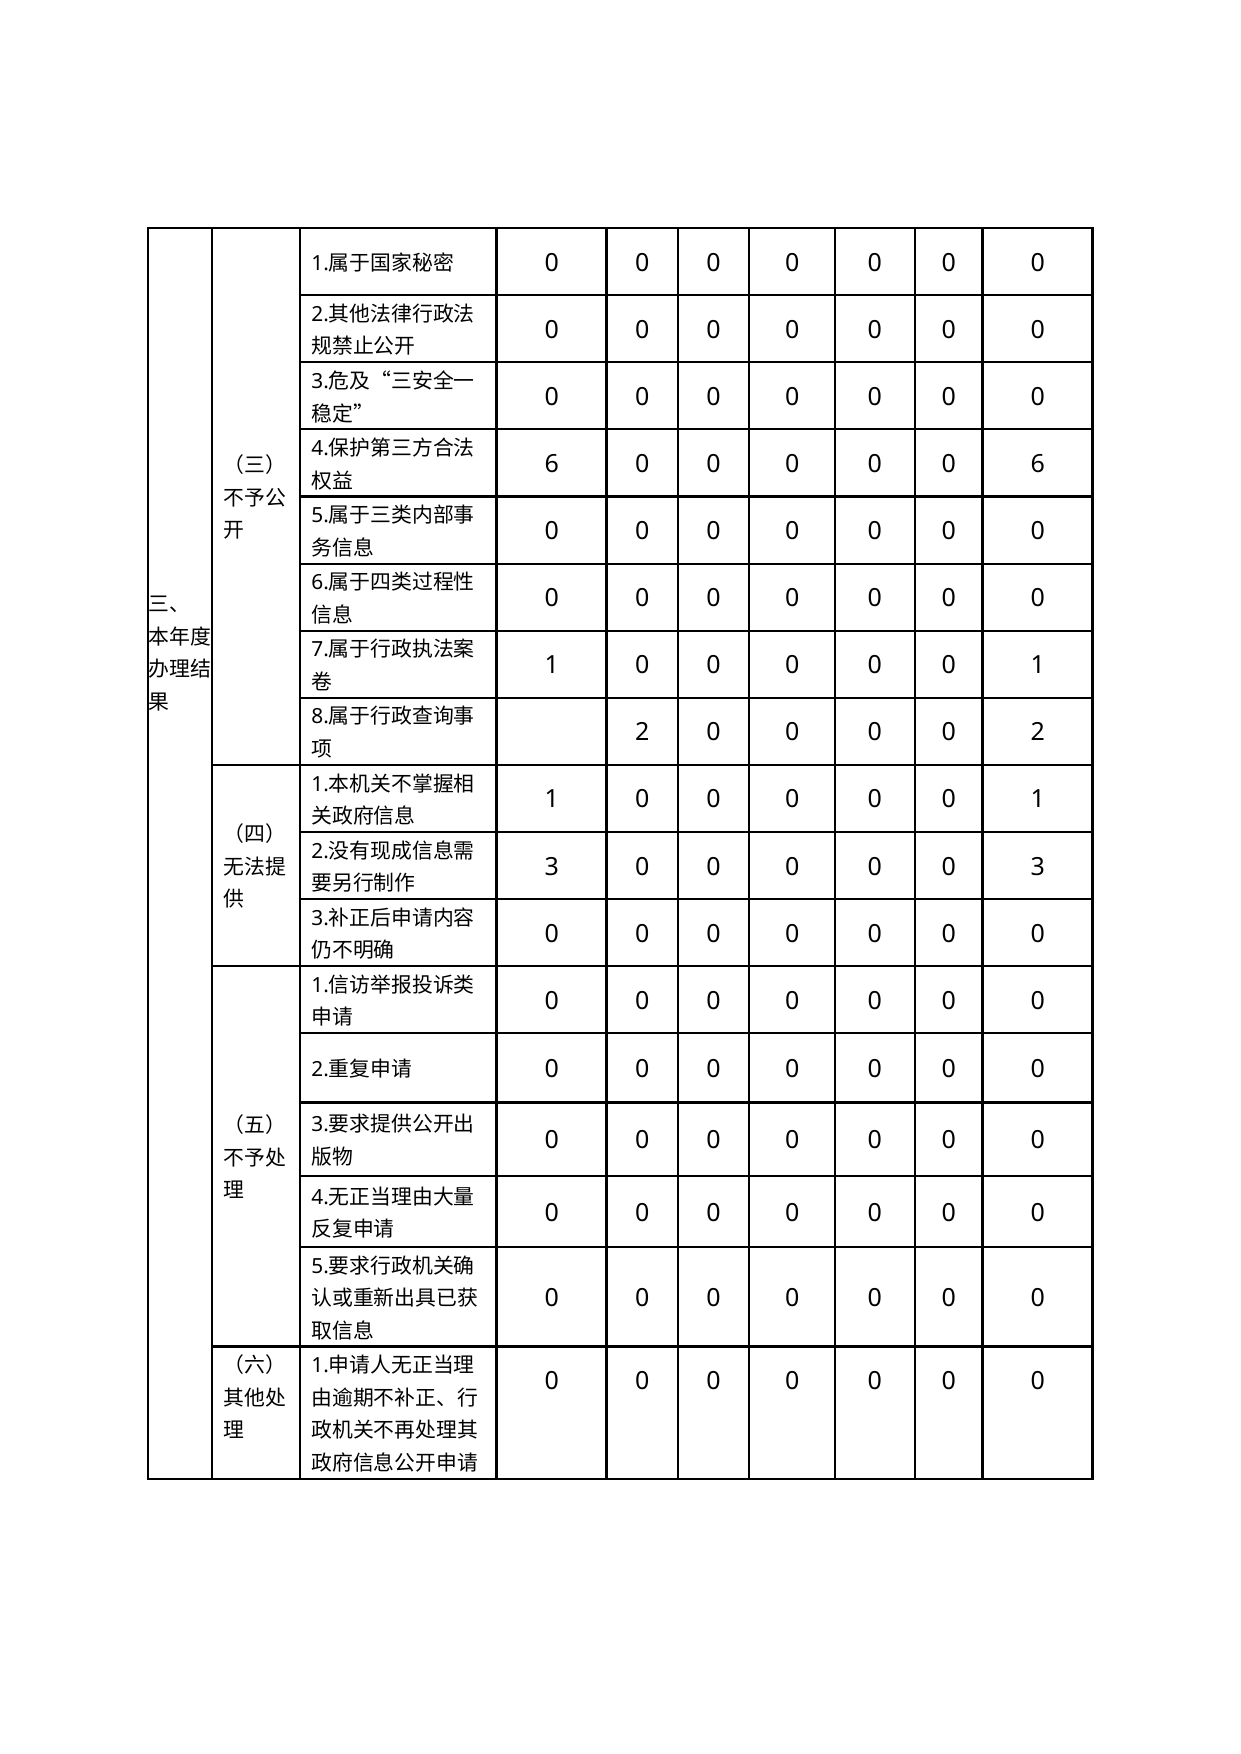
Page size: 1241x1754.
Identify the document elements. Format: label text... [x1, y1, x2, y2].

table_cell 0 [984, 363, 1091, 428]
table_cell 6.属于四类过程性信息 [301, 565, 495, 629]
table_cell 0 [836, 498, 914, 562]
table_cell 0 [916, 833, 981, 898]
table_cell 0 [750, 833, 834, 898]
table_cell 0 [750, 1104, 834, 1175]
table_cell 0 [984, 967, 1091, 1032]
table_cell 0 [984, 296, 1091, 361]
table_cell 0 [750, 229, 834, 294]
table_cell 0 [984, 1104, 1091, 1175]
table_cell 0 [498, 363, 605, 428]
table_cell 0 [750, 565, 834, 629]
table_cell 0 [750, 766, 834, 831]
table_cell 0 [916, 900, 981, 965]
table_cell 0 [679, 1104, 748, 1175]
table_cell 0 [984, 498, 1091, 562]
table_cell 0 [836, 1104, 914, 1175]
table_cell 0 [836, 632, 914, 697]
table_cell 2 [984, 699, 1091, 764]
table_cell 0 [608, 363, 677, 428]
table_cell 0 [836, 363, 914, 428]
table_cell 0 [750, 632, 834, 697]
table_cell 0 [984, 1248, 1091, 1345]
table_cell 3 [984, 833, 1091, 898]
table_cell 0 [750, 363, 834, 428]
table_cell 0 [498, 900, 605, 965]
table_cell 0 [679, 900, 748, 965]
table_cell 0 [498, 296, 605, 361]
table_cell 0 [836, 1348, 914, 1477]
table_cell 0 [984, 565, 1091, 629]
table_cell 0 [608, 967, 677, 1032]
table_cell 0 [608, 833, 677, 898]
table_cell [498, 699, 605, 764]
table_cell 0 [679, 229, 748, 294]
table_cell 0 [608, 1177, 677, 1246]
table_cell 0 [916, 766, 981, 831]
table_cell 3 [498, 833, 605, 898]
table_cell 8.属于行政查询事项 [301, 699, 495, 764]
table_cell 0 [916, 565, 981, 629]
table_cell 0 [836, 1248, 914, 1345]
table_cell 6 [984, 430, 1091, 495]
table_cell 1.申请人无正当理由逾期不补正、行政机关不再处理其政府信息公开申请 [301, 1348, 495, 1477]
table_cell 0 [679, 833, 748, 898]
table_cell 7.属于行政执法案卷 [301, 632, 495, 697]
table_cell 0 [608, 565, 677, 629]
table_cell 0 [750, 1177, 834, 1246]
table_cell 0 [916, 430, 981, 495]
table_cell 3.要求提供公开出版物 [301, 1104, 495, 1175]
table_cell 0 [498, 967, 605, 1032]
table_cell 0 [498, 1034, 605, 1101]
table_cell 0 [608, 296, 677, 361]
table_cell 0 [608, 1104, 677, 1175]
table_cell 0 [750, 430, 834, 495]
table_cell 0 [608, 430, 677, 495]
table_cell 0 [498, 498, 605, 562]
table_cell 0 [750, 1248, 834, 1345]
table_cell 0 [916, 1104, 981, 1175]
table_cell （五）不予处理 [213, 967, 299, 1345]
table_cell 6 [498, 430, 605, 495]
table_cell 3.补正后申请内容仍不明确 [301, 900, 495, 965]
table_cell 1.信访举报投诉类申请 [301, 967, 495, 1032]
table_cell 0 [679, 1348, 748, 1477]
table_cell 0 [679, 1248, 748, 1345]
table_cell 0 [679, 363, 748, 428]
table_cell 2.其他法律行政法规禁止公开 [301, 296, 495, 361]
table_cell 0 [750, 1348, 834, 1477]
table_cell 0 [679, 498, 748, 562]
table_cell 2.没有现成信息需要另行制作 [301, 833, 495, 898]
table_cell 0 [608, 229, 677, 294]
table_cell 0 [498, 1348, 605, 1477]
table_cell 0 [679, 1034, 748, 1101]
table_cell 0 [679, 296, 748, 361]
table_cell 0 [836, 833, 914, 898]
table_cell 0 [836, 699, 914, 764]
table_cell 1 [498, 766, 605, 831]
table_cell 0 [750, 900, 834, 965]
table_cell 0 [984, 229, 1091, 294]
table_cell 0 [916, 1248, 981, 1345]
table_cell 3.危及“三安全一稳定” [301, 363, 495, 428]
table_cell 0 [750, 296, 834, 361]
table_cell 0 [836, 967, 914, 1032]
table_cell 0 [679, 766, 748, 831]
table_cell 0 [750, 967, 834, 1032]
table_cell 0 [679, 1177, 748, 1246]
table_cell 1 [984, 766, 1091, 831]
table_cell 0 [608, 1034, 677, 1101]
table_cell （六）其他处理 [213, 1348, 299, 1477]
table_cell 5.属于三类内部事务信息 [301, 498, 495, 562]
table_cell 0 [498, 1177, 605, 1246]
table_cell 0 [608, 1248, 677, 1345]
table_cell 0 [916, 1348, 981, 1477]
table_cell 1.属于国家秘密 [301, 229, 495, 294]
table_cell 0 [679, 565, 748, 629]
table_cell 0 [916, 296, 981, 361]
table_cell 0 [916, 967, 981, 1032]
table_cell 0 [984, 900, 1091, 965]
table_cell 0 [679, 699, 748, 764]
table_cell 2.重复申请 [301, 1034, 495, 1101]
table_cell 0 [836, 1177, 914, 1246]
table_cell 0 [836, 1034, 914, 1101]
table_cell （四）无法提供 [213, 766, 299, 965]
table_cell 1 [984, 632, 1091, 697]
table_cell 0 [984, 1348, 1091, 1477]
table_cell 0 [836, 229, 914, 294]
table_cell 0 [916, 632, 981, 697]
table_cell 0 [984, 1034, 1091, 1101]
table_cell 5.要求行政机关确认或重新出具已获取信息 [301, 1248, 495, 1345]
table_cell 0 [836, 565, 914, 629]
table_cell 0 [608, 632, 677, 697]
table_cell 0 [916, 229, 981, 294]
table_cell 0 [750, 498, 834, 562]
table_cell 0 [608, 900, 677, 965]
table_cell 0 [916, 363, 981, 428]
table_cell （三）不予公开 [213, 229, 299, 764]
table_cell 4.保护第三方合法权益 [301, 430, 495, 495]
table_cell 0 [916, 1034, 981, 1101]
table_cell 0 [836, 766, 914, 831]
table_cell 0 [836, 430, 914, 495]
table_cell 0 [498, 229, 605, 294]
table_cell 0 [498, 1104, 605, 1175]
table_cell 0 [679, 632, 748, 697]
table_cell 0 [836, 296, 914, 361]
table_cell 0 [916, 1177, 981, 1246]
table_cell 0 [836, 900, 914, 965]
table_cell 0 [750, 1034, 834, 1101]
table_cell 2 [608, 699, 677, 764]
table_cell 0 [608, 1348, 677, 1477]
table_cell 0 [916, 699, 981, 764]
table_cell 0 [608, 766, 677, 831]
table_cell 4.无正当理由大量反复申请 [301, 1177, 495, 1246]
table_cell 1.本机关不掌握相关政府信息 [301, 766, 495, 831]
table_cell 1 [498, 632, 605, 697]
table_cell 0 [750, 699, 834, 764]
table_cell 0 [679, 430, 748, 495]
table_cell 0 [679, 967, 748, 1032]
table_cell 0 [498, 565, 605, 629]
table_cell 0 [916, 498, 981, 562]
table_cell 0 [984, 1177, 1091, 1246]
table_cell 0 [608, 498, 677, 562]
table_cell 0 [498, 1248, 605, 1345]
